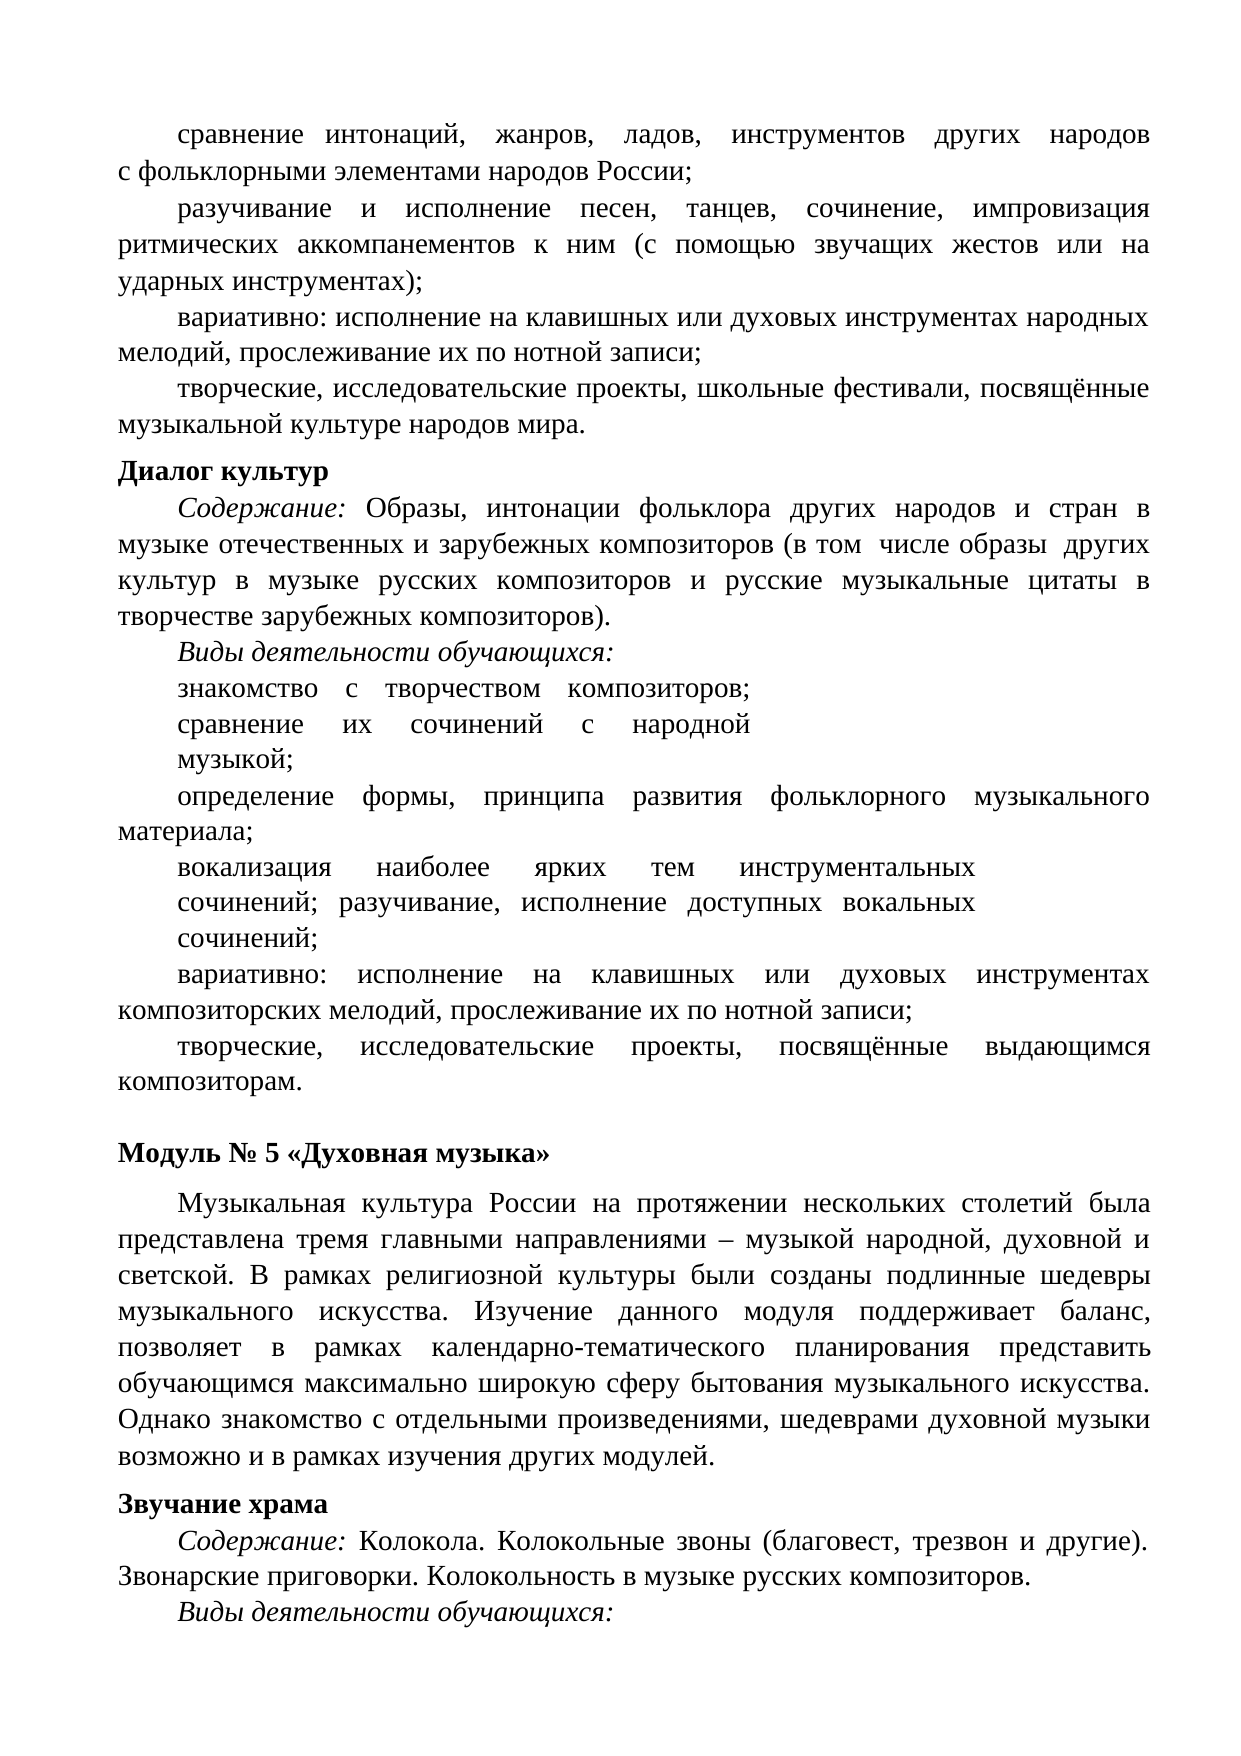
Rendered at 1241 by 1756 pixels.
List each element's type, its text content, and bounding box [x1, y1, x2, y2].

text вокализация наиболее ярких тем инструментальных сочинений; разучивание, исполнение доступных вокальных сочинений; [177, 849, 976, 954]
subtitle Модуль № 5 «Духовная музыка» [118, 1135, 1169, 1169]
text Содержание: Колокола. Колокольные звоны (благовест, трезвон и другие). [177, 1523, 1169, 1556]
text творческие, исследовательские проекты, посвящённые выдающимся композиторам. [118, 1028, 1151, 1097]
text определение формы, принципа развития фольклорного музыкального материала; [118, 778, 1150, 847]
text сравнение интонаций, жанров, ладов, инструментов других народов с фольклорными элементами народов России; [118, 117, 1150, 187]
text Виды деятельности обучающихся: [177, 634, 1169, 668]
subtitle Диалог культур [118, 453, 1169, 486]
text Звонарские приговорки. Колокольность в музыке русских композиторов. [118, 1558, 1169, 1592]
text вариативно: исполнение на клавишных или духовых инструментах народных мелодий, прослеживание их по нотной записи; [118, 299, 1150, 368]
text Содержание: Образы, интонации фольклора других народов и стран в музыке отечественных и зарубежных композиторов (в том числе образы других культур в музыке русских композиторов и русские музыкальные цитаты в творчестве зарубежных композиторов). [118, 490, 1150, 632]
text Виды деятельности обучающихся: [177, 1594, 1169, 1628]
text знакомство с творчеством композиторов; сравнение их сочинений с народной музыкой; [177, 670, 751, 775]
text разучивание и исполнение песен, танцев, сочинение, импровизация ритмических аккомпанементов к ним (с помощью звучащих жестов или на ударных инструментах); [118, 190, 1150, 296]
text Музыкальная культура России на протяжении нескольких столетий была представлена тремя главными направлениями – музыкой народной, духовной и светской. В рамках религиозной культуры были созданы подлинные шедевры музыкального искусства. Изучение данного модуля поддерживает баланс, позволяет в рамках календарно-тематического планирования представить обучающимся максимально широкую сферу бытования музыкального искусства. Однако знакомство с отдельными произведениями, шедеврами духовной музыки возможно и в рамках изучения других модулей. [118, 1185, 1151, 1471]
text вариативно: исполнение на клавишных или духовых инструментах композиторских мелодий, прослеживание их по нотной записи; [118, 957, 1150, 1026]
subtitle Звучание храма [118, 1486, 1169, 1519]
text творческие, исследовательские проекты, школьные фестивали, посвящённые музыкальной культуре народов мира. [118, 370, 1150, 440]
